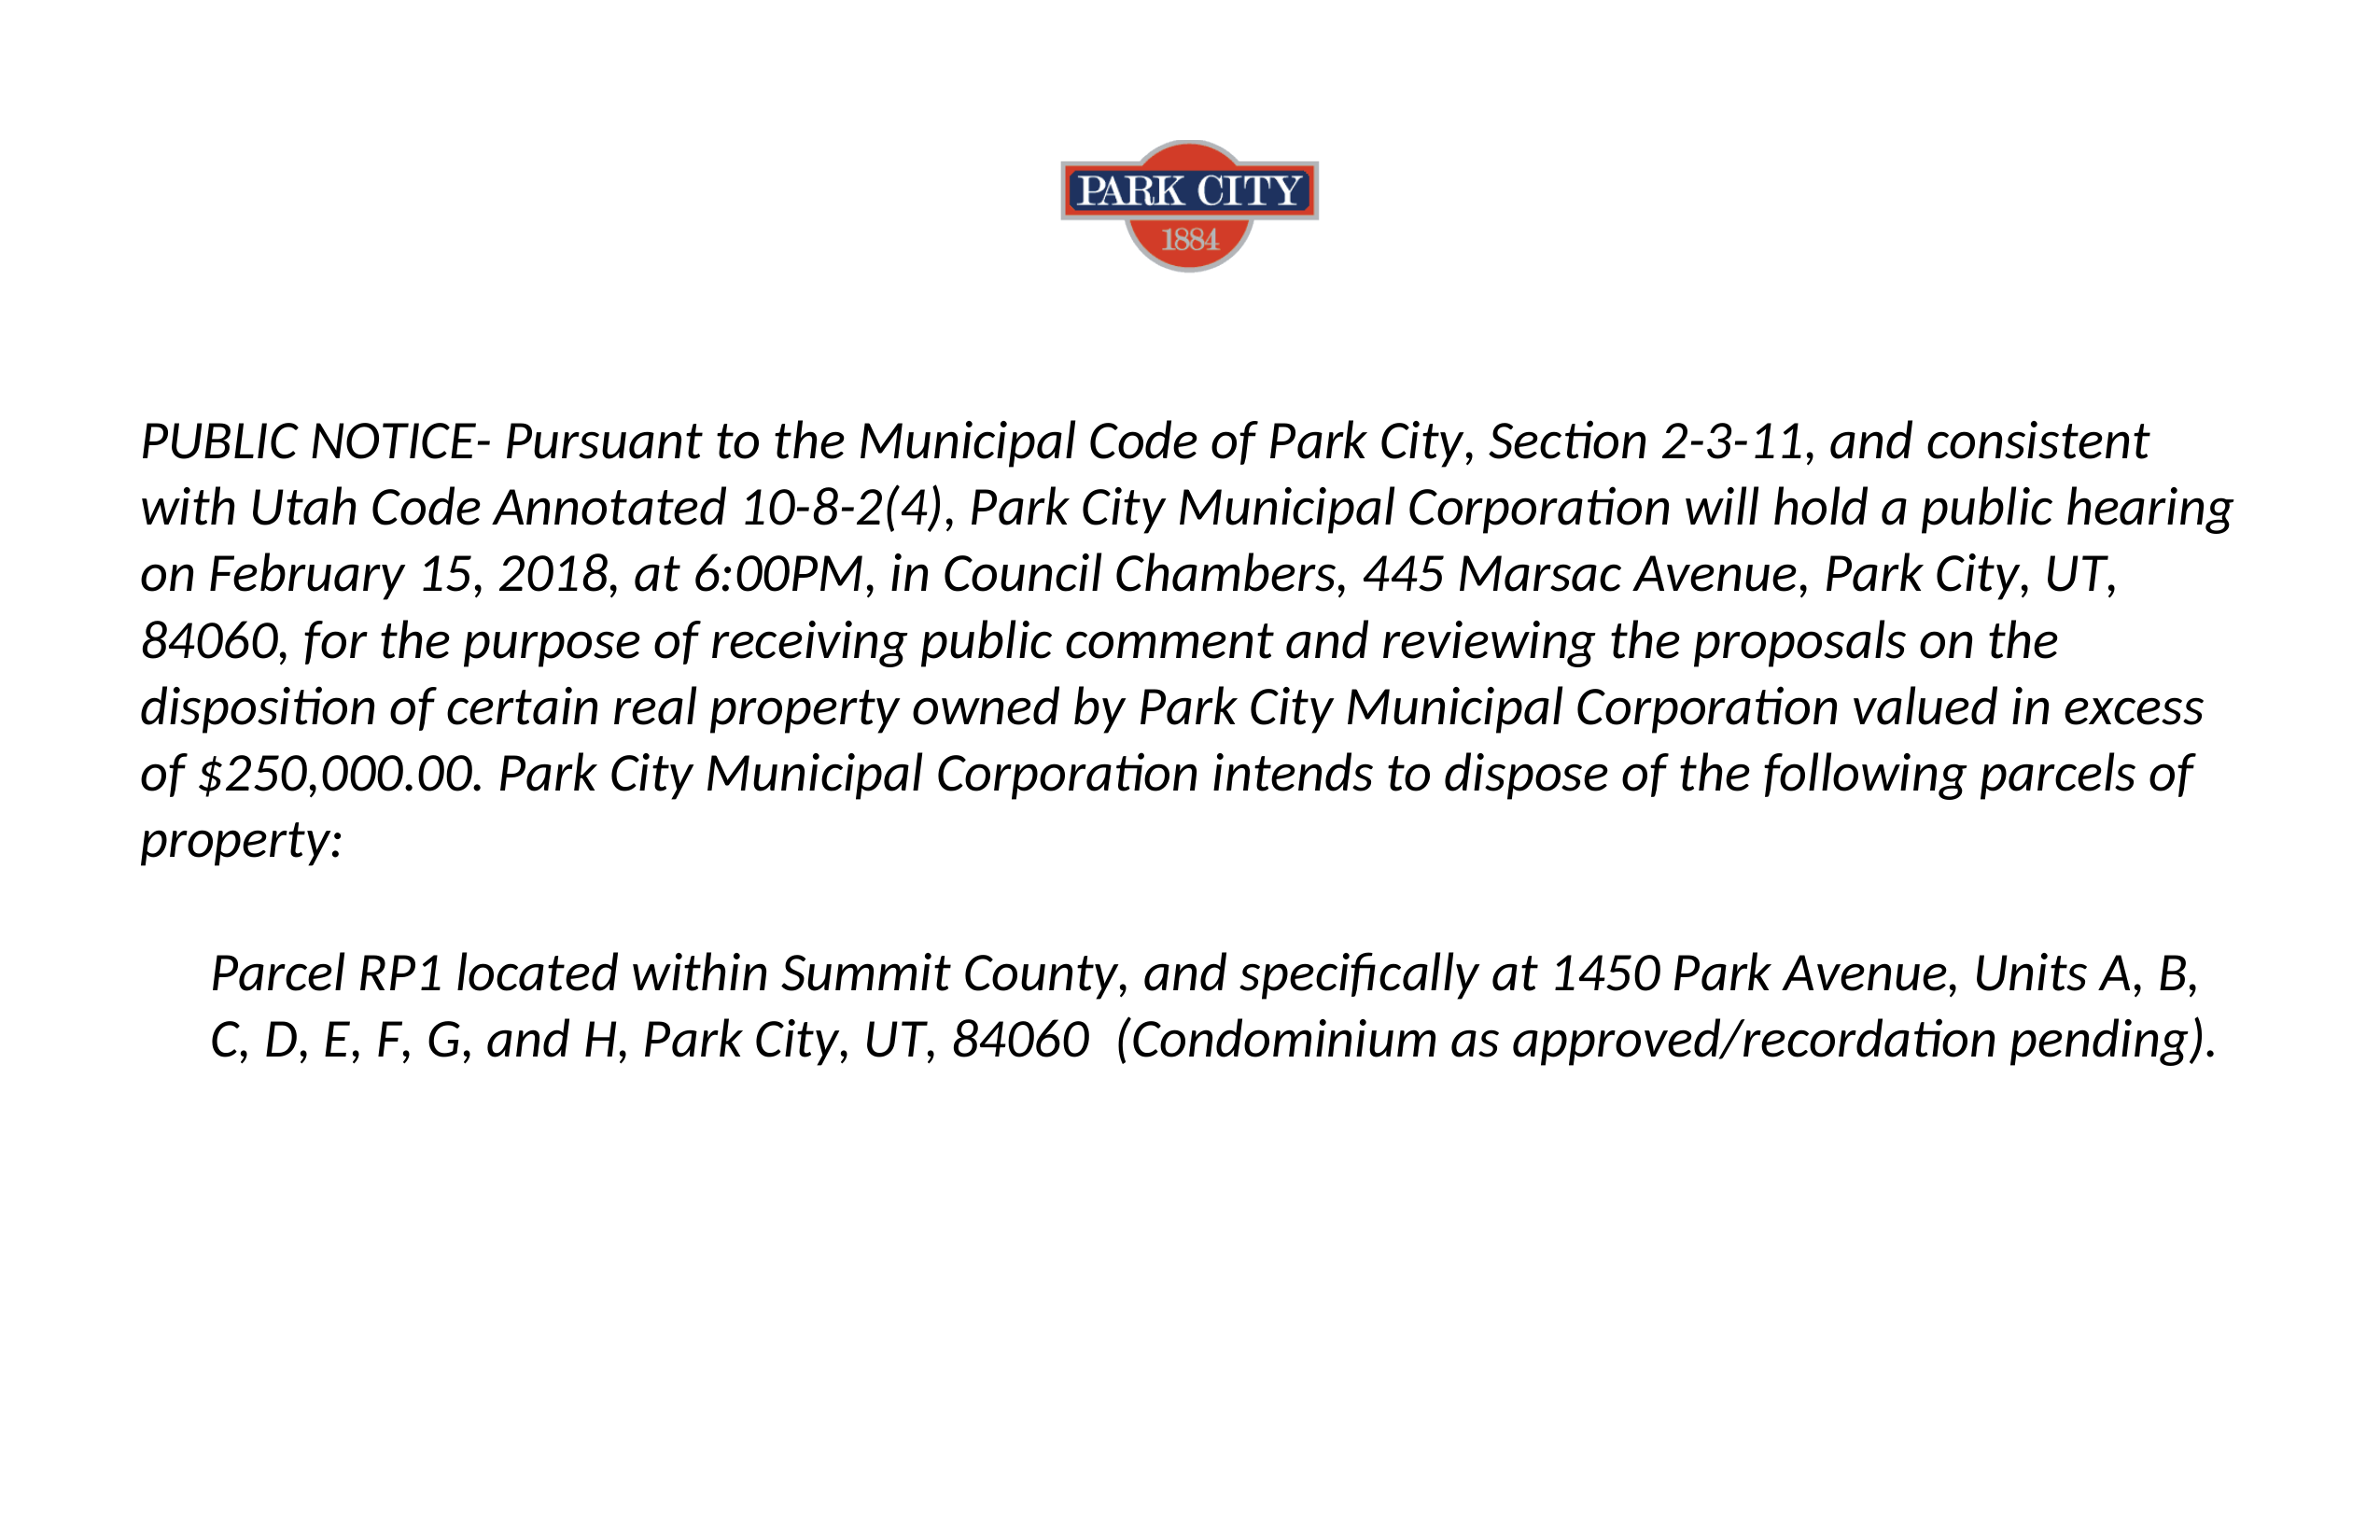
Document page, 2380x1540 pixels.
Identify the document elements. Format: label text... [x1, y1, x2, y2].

picture [1060, 140, 1320, 273]
list Parcel RP1 located within Summit County, and specifically at 1450 Park Avenue, Units A, B, C, D, E, F, G, and H, Park City, UT, 84060 (Condominium as approved/recordation pending). [210, 938, 2240, 1071]
text PUBLIC NOTICE- Pursuant to the Municipal Code of Park City, Section 2-3-11, and consistent with Utah Code Annotated 10-8-2(4), Park City Municipal Corporation will hold a public hearing on February 15, 2018, at 6:00PM, in Council Chambers, 445 Marsac Avenue, Park City, UT, 84060, for the purpose of receiving public comment and reviewing the proposals on the disposition of certain real property owned by Park City Municipal Corporation valued in excess of $250,000.00. Park City Municipal Corporation intends to dispose of the following parcels of property: [140, 406, 2240, 871]
